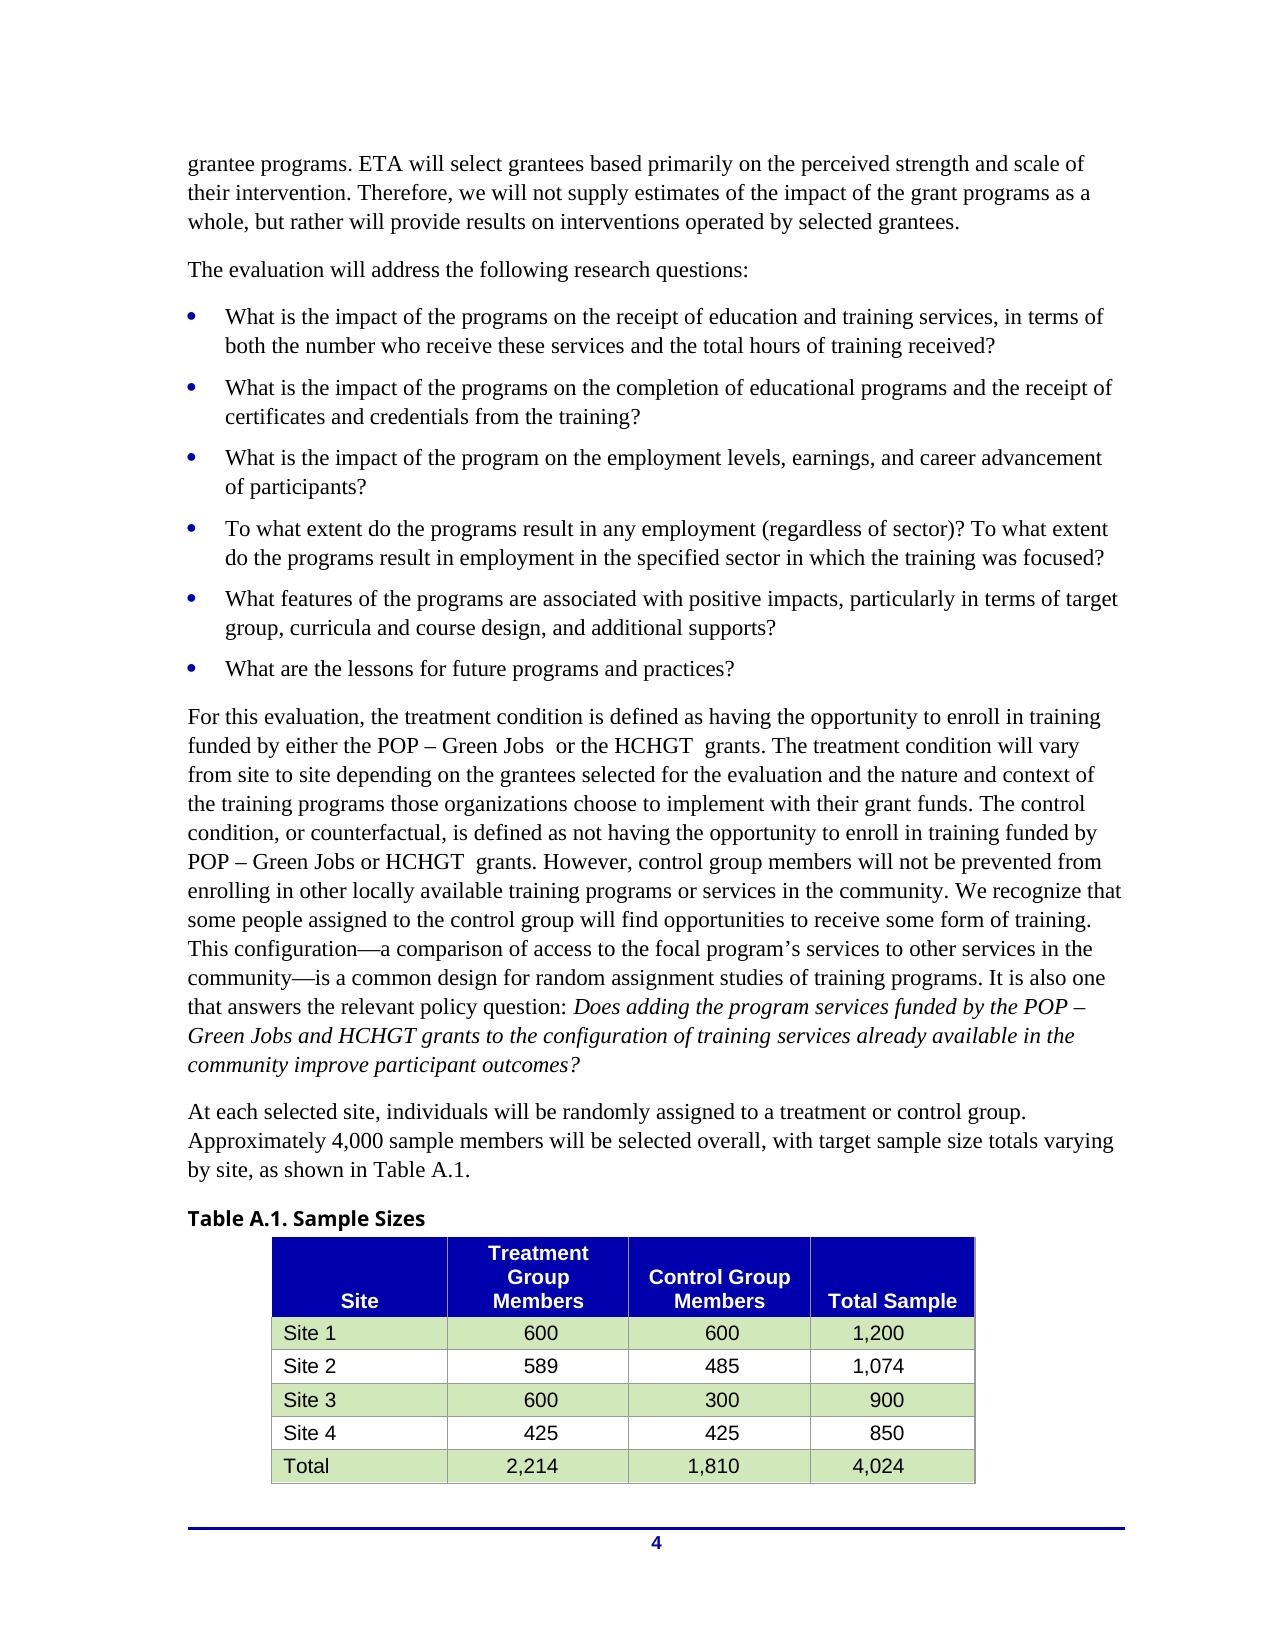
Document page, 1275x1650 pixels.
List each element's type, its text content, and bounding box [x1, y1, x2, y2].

table_cell Total [272, 1450, 447, 1482]
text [187, 150, 1125, 234]
table_cell 485 [629, 1350, 810, 1382]
table_cell 900 [811, 1384, 974, 1416]
table_cell 600 [448, 1317, 628, 1349]
table_header Site [272, 1237, 447, 1317]
text What is the impact of the programs on the receipt of education and training services, in terms of both the number who receive these services and the total hours of training received? [187, 303, 1125, 359]
table_cell 1,200 [811, 1317, 974, 1349]
table_cell Site 3 [272, 1384, 447, 1416]
table_header Total Sample [811, 1237, 974, 1317]
table_cell 300 [629, 1384, 810, 1416]
table_header Treatment Group Members [448, 1237, 628, 1317]
text For this evaluation, the treatment condition is defined as having the opportunity to enroll in training funded by either the POP – Green Jobs or the HCHGT grants. The treatment condition will vary from site to site depending on the grantees selected for the evaluation and the nature and context of the training programs those organizations choose to implement with their grant funds. The control condition, or counterfactual, is defined as not having the opportunity to enroll in training funded by POP – Green Jobs or HCHGT grants. However, control group members will not be prevented from enrolling in other locally available training programs or services in the community. We recognize that some people assigned to the control group will find opportunities to receive some form of training. This configuration—a comparison of access to the focal program’s services to other services in the community—is a common design for random assignment studies of training programs. It is also one that answers the relevant policy question: Does adding the program services funded by the POP – Green Jobs and HCHGT grants to the configuration of training services already available in the community improve participant outcomes? [187, 703, 1125, 1077]
text What is the impact of the programs on the completion of educational programs and the receipt of certificates and credentials from the training? [187, 374, 1125, 429]
table_cell Site 4 [272, 1417, 447, 1449]
table_cell 850 [811, 1417, 974, 1449]
text What are the lessons for future programs and practices? [187, 655, 1125, 682]
table_cell 600 [629, 1317, 810, 1349]
table_cell 1,810 [629, 1450, 810, 1482]
table_cell 2,214 [448, 1450, 628, 1482]
table_cell Site 1 [272, 1317, 447, 1349]
table_cell Site 2 [272, 1350, 447, 1382]
text What is the impact of the program on the employment levels, earnings, and career advancement of participants? [187, 444, 1125, 499]
table_cell 425 [629, 1417, 810, 1449]
text At each selected site, individuals will be randomly assigned to a treatment or control group. Approximately 4,000 sample members will be selected overall, with target sample size totals varying by site, as shown in Table A.1. [187, 1098, 1125, 1183]
table_cell 425 [448, 1417, 628, 1449]
table_cell 4,024 [811, 1450, 974, 1482]
table_cell 589 [448, 1350, 628, 1382]
text The evaluation will address the following research questions: [187, 256, 1125, 282]
table_cell 600 [448, 1384, 628, 1416]
table_header Control Group Members [629, 1237, 810, 1317]
table_cell 1,074 [811, 1350, 974, 1382]
text To what extent do the programs result in any employment (regardless of sector)? To what extent do the programs result in employment in the specified sector in which the training was focused? [187, 514, 1125, 570]
title Table A.1. Sample Sizes [187, 1204, 1125, 1232]
text What features of the programs are associated with positive impacts, particularly in terms of target group, curricula and course design, and additional supports? [187, 585, 1125, 640]
